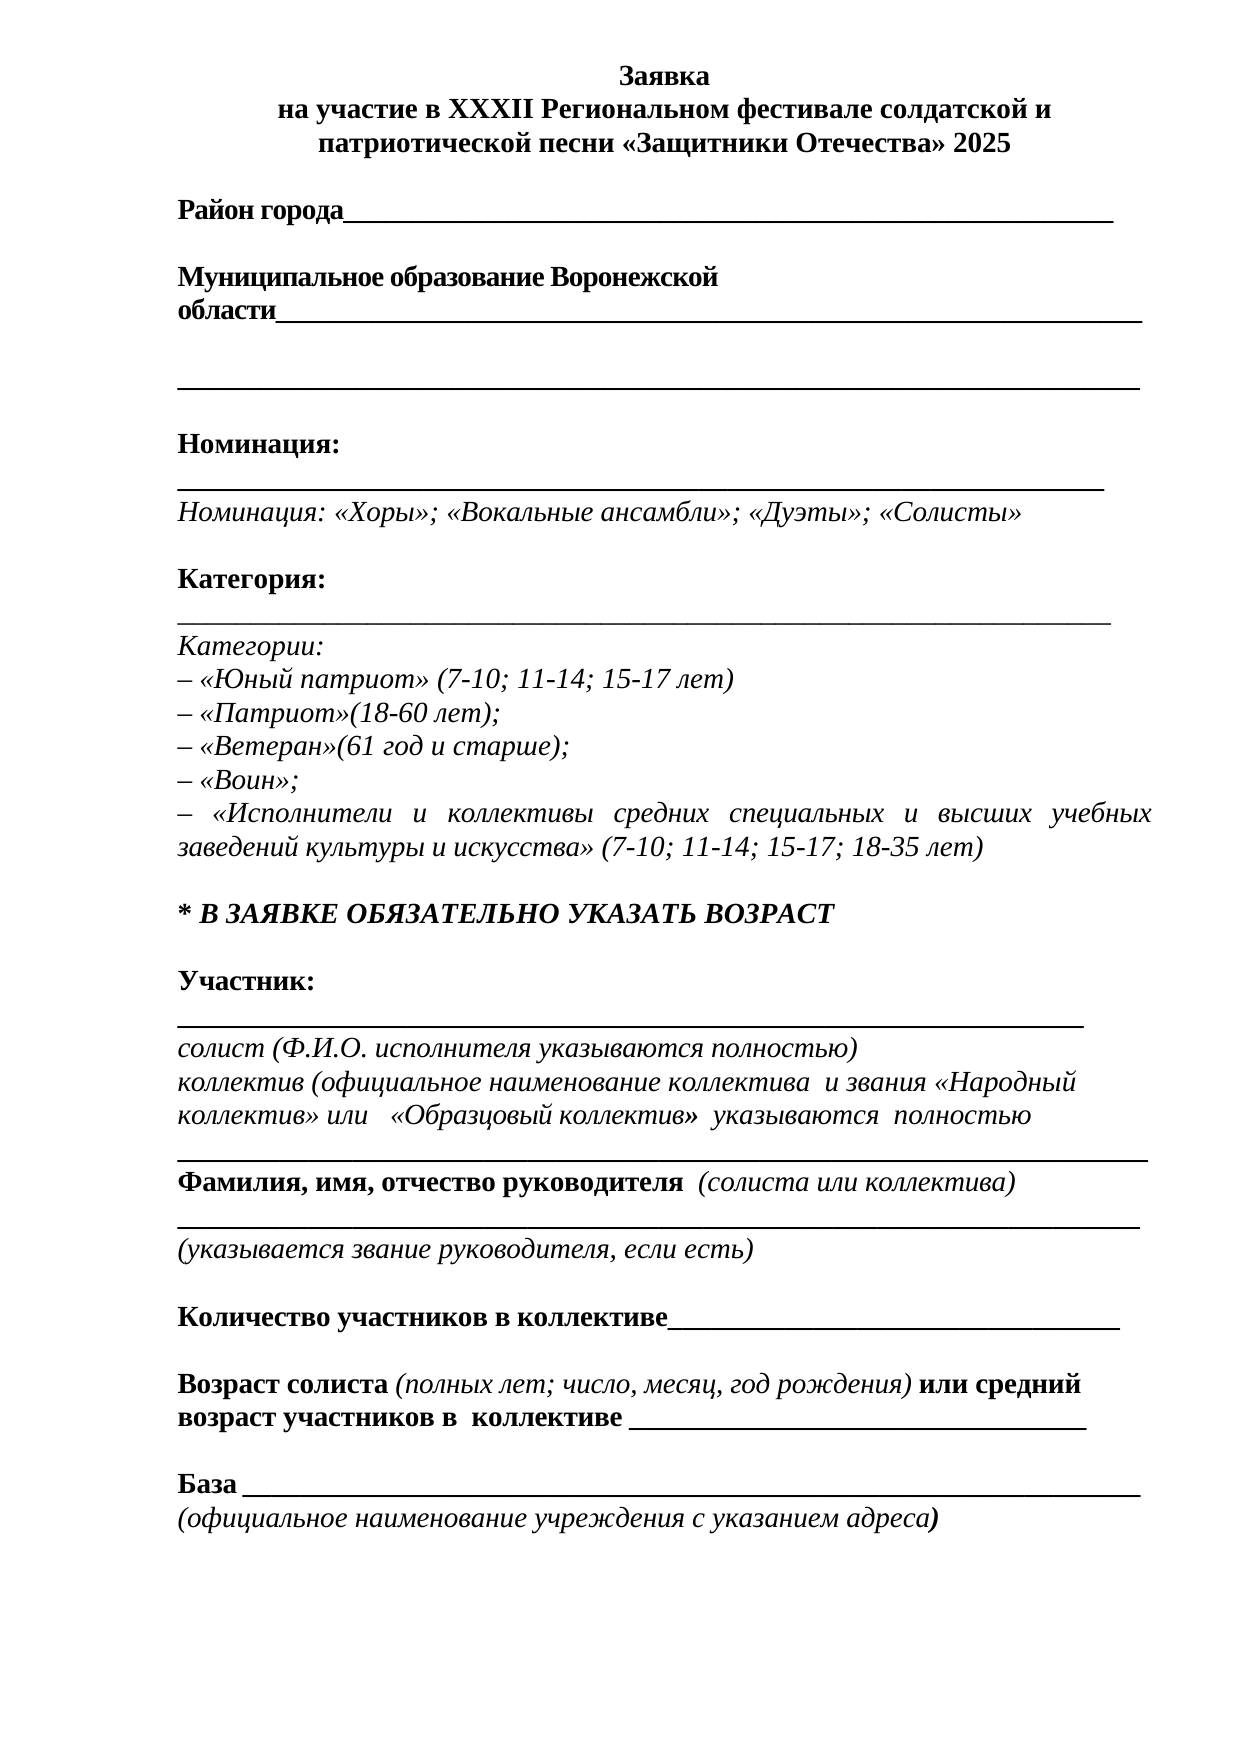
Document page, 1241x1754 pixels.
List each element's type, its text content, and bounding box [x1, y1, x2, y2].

text – «Исполнители и коллективы средних специальных и высших учебных заведений культуры и искусства» (7-10; 11-14; 15-17; 18-35 лет) [177, 796, 1152, 863]
text на участие в XXXII Региональном фестивале солдатской и патриотической песни «Защитники Отечества» 2025 [177, 91, 1152, 158]
text (указывается звание руководителя, если есть) [177, 1232, 1152, 1265]
text – «Патриот»(18-60 лет); [177, 695, 1152, 728]
text Номинация: [177, 427, 1152, 460]
text – «Воин»; [177, 762, 1152, 796]
text коллектив (официальное наименование коллектива и звания «Народный коллектив» или «Образцовый коллектив» указываются полностью ___________________________________________________________________ [177, 1064, 1152, 1164]
text Количество участников в коллективе_______________________________ [177, 1299, 1152, 1332]
text Муниципальное образование Воронежской области_______________________________________________________________ [177, 259, 1152, 326]
text Район города________________________________________________________ [177, 192, 1152, 225]
text солист (Ф.И.О. исполнителя указываются полностью) [177, 1030, 1152, 1064]
text (официальное наименование учреждения с указанием адреса) [177, 1500, 1152, 1533]
text __________________________________________________________________ [177, 1198, 1152, 1232]
text Участник: _______________________________________________________________ [177, 963, 1152, 1030]
text База ______________________________________________________________ [177, 1466, 1152, 1500]
text Категории: [177, 628, 1152, 661]
text ________________________________________________________________ [177, 594, 1152, 628]
text Заявка [177, 58, 1152, 91]
text Категория: [177, 561, 1152, 594]
text Номинация: «Хоры»; «Вокальные ансамбли»; «Дуэты»; «Солисты» [177, 494, 1152, 527]
text – «Ветеран»(61 год и старше); [177, 728, 1152, 762]
text * В ЗАЯВКЕ ОБЯЗАТЕЛЬНО УКАЗАТЬ ВОЗРАСТ [199, 896, 1152, 930]
text ________________________________________________________________ [177, 460, 1152, 494]
text Возраст солиста (полных лет; число, месяц, год рождения) или средний возраст участников в коллективе ________________________________ [177, 1366, 1152, 1433]
text Фамилия, имя, отчество руководителя (солиста или коллектива) [177, 1164, 1152, 1198]
text ______________________________________________________________________ [177, 359, 1152, 393]
text – «Юный патриот» (7-10; 11-14; 15-17 лет) [177, 661, 1152, 695]
